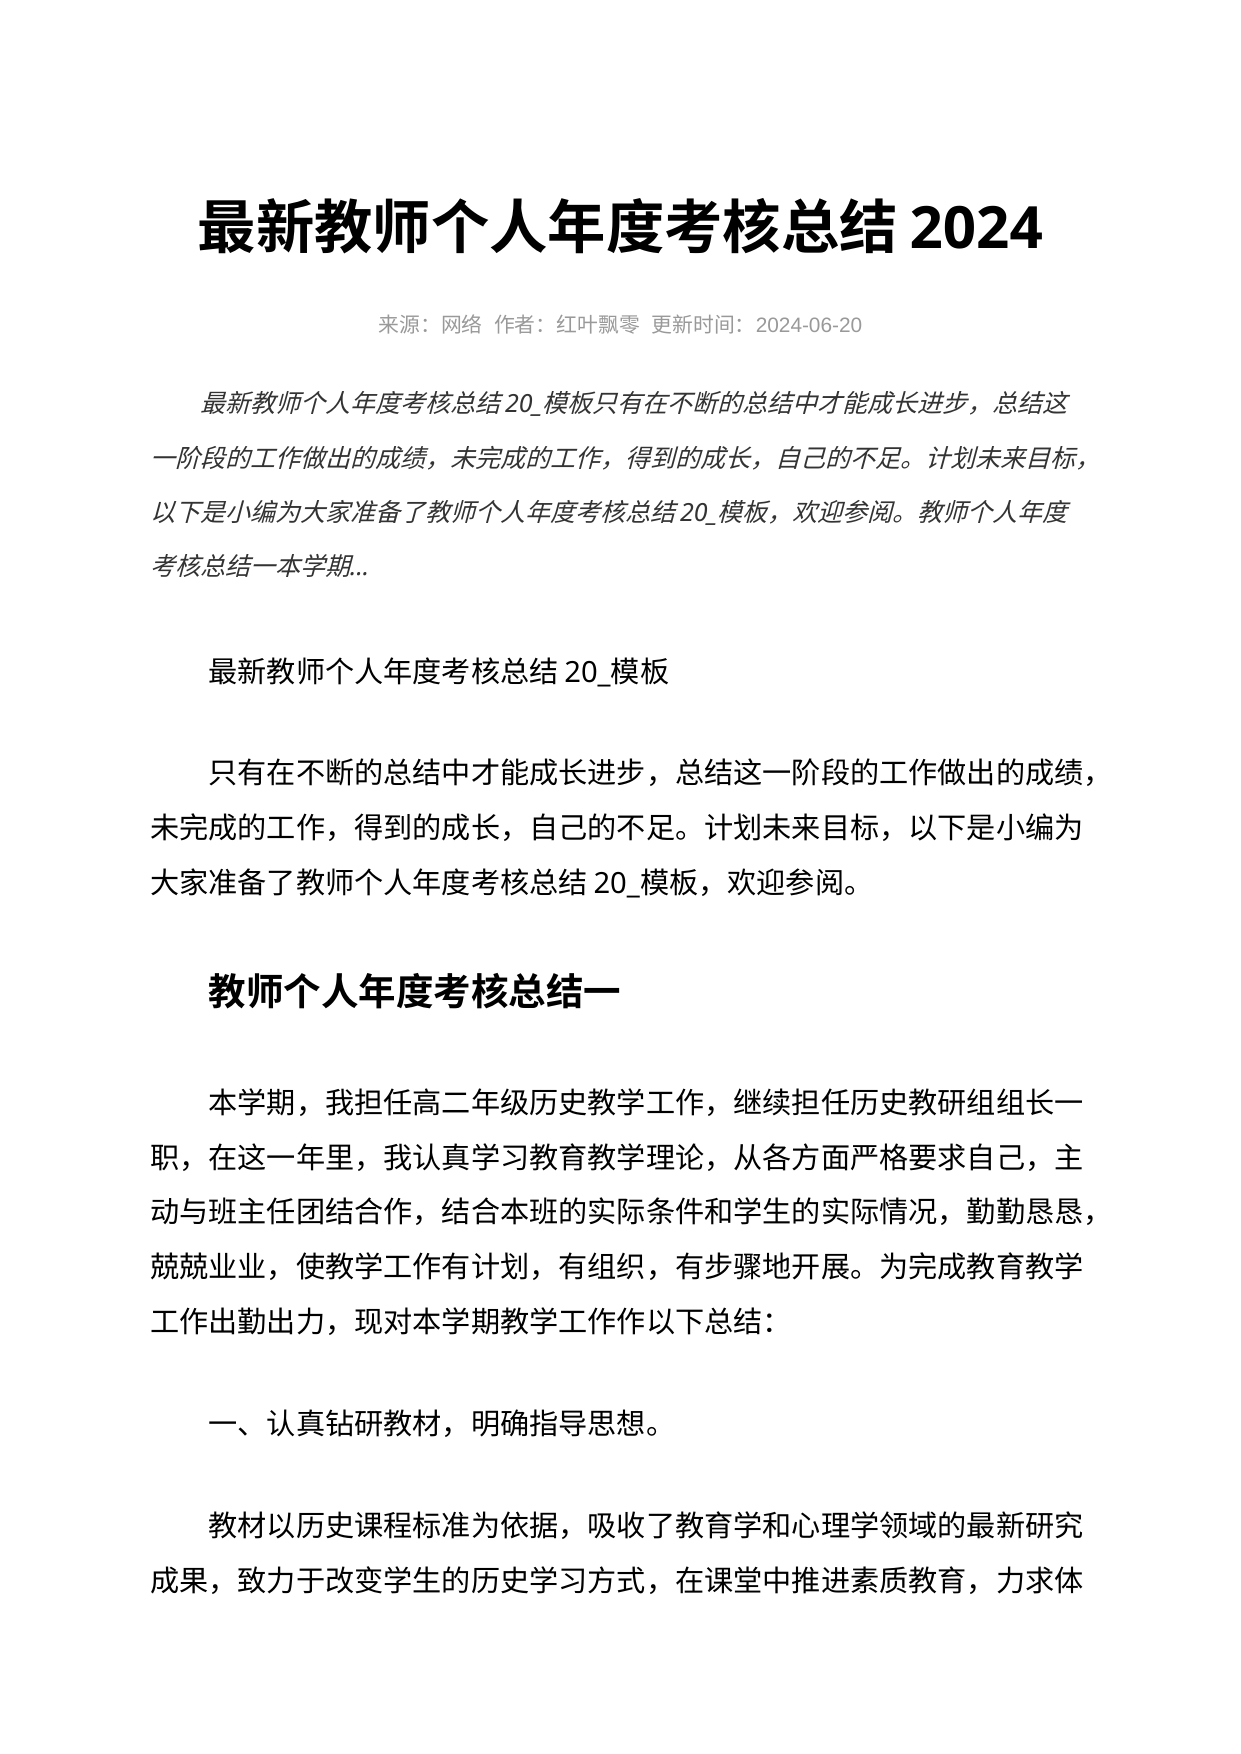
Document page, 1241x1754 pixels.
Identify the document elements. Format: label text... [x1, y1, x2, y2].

text 来源：网络 作者：红叶飘零 更新时间：2024-06-20 [150, 313, 1090, 337]
subtitle 最新教师个人年度考核总结2024 [150, 181, 1090, 266]
text 最新教师个人年度考核总结20_模板 [150, 648, 1090, 691]
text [150, 1502, 1090, 1599]
text 本学期，我担任高二年级历史教学工作，继续担任历史教研组组长一职，在这一年里，我认真学习教育教学理论，从各方面严格要求自己，主动与班主任团结合作，结合本班的实际条件和学生的实际情况，勤勤恳恳，兢兢业业，使教学工作有计划，有组织，有步骤地开展。为完成教育教学工作出勤出力，现对本学期教学工作作以下总结： [150, 1079, 1090, 1341]
text 一、认真钻研教材，明确指导思想。 [150, 1401, 1090, 1443]
text 最新教师个人年度考核总结20_模板只有在不断的总结中才能成长进步，总结这一阶段的工作做出的成绩，未完成的工作，得到的成长，自己的不足。计划未来目标，以下是小编为大家准备了教师个人年度考核总结20_模板，欢迎参阅。教师个人年度考核总结一本学期... [150, 384, 1090, 583]
text 教师个人年度考核总结一 [150, 962, 1090, 1016]
text 只有在不断的总结中才能成长进步，总结这一阶段的工作做出的成绩，未完成的工作，得到的成长，自己的不足。计划未来目标，以下是小编为大家准备了教师个人年度考核总结20_模板，欢迎参阅。 [150, 750, 1090, 902]
